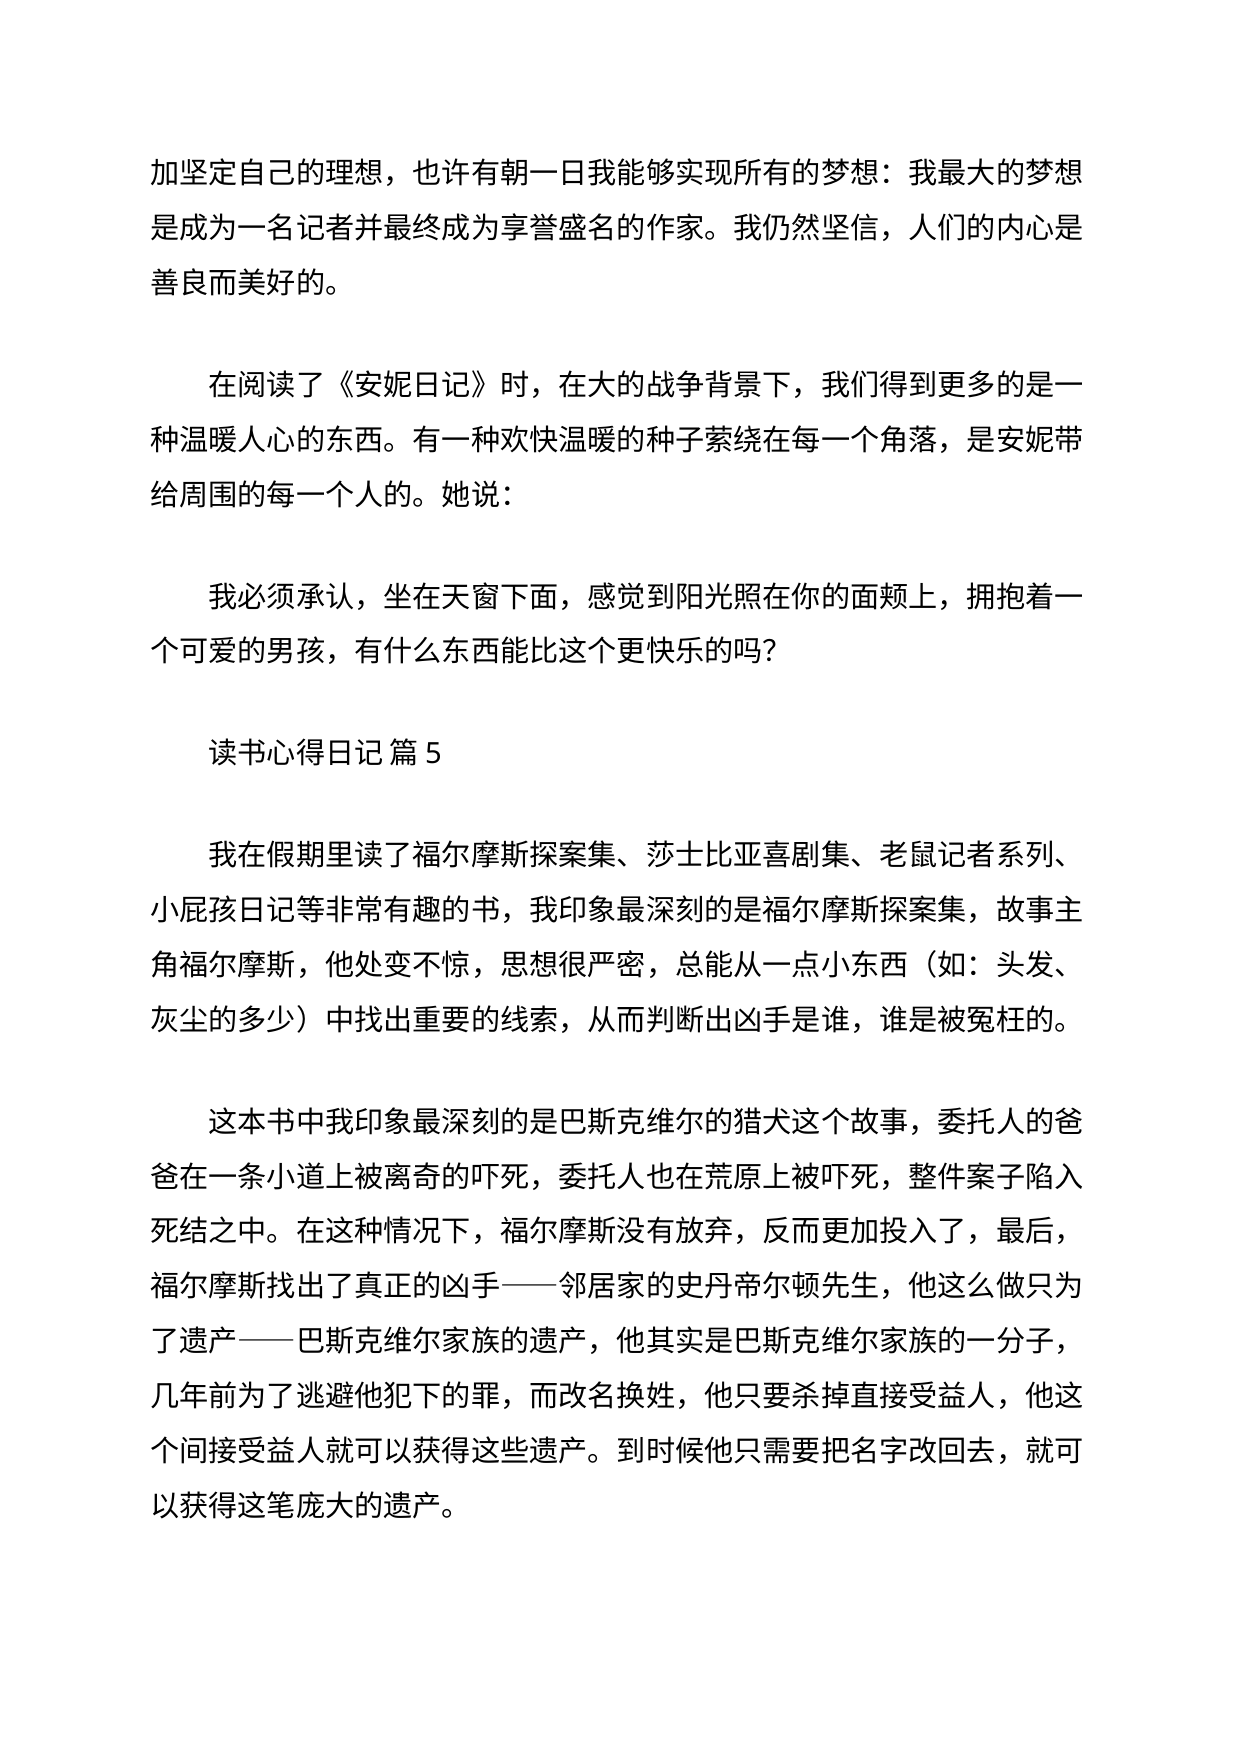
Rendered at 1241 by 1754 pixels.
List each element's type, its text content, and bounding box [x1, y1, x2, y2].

text 我在假期里读了福尔摩斯探案集、莎士比亚喜剧集、老鼠记者系列、小屁孩日记等非常有趣的书，我印象最深刻的是福尔摩斯探案集，故事主角福尔摩斯，他处变不惊，思想很严密，总能从一点小东西（如：头发、灰尘的多少）中找出重要的线索，从而判断出凶手是谁，谁是被冤枉的。 [150, 832, 1090, 1039]
text 在阅读了《安妮日记》时，在大的战争背景下，我们得到更多的是一种温暖人心的东西。有一种欢快温暖的种子萦绕在每一个角落，是安妮带给周围的每一个人的。她说： [150, 362, 1090, 514]
text 读书心得日记 篇5 [150, 730, 1090, 772]
text 这本书中我印象最深刻的是巴斯克维尔的猎犬这个故事，委托人的爸爸在一条小道上被离奇的吓死，委托人也在荒原上被吓死，整件案子陷入死结之中。在这种情况下，福尔摩斯没有放弃，反而更加投入了，最后，福尔摩斯找出了真正的凶手——邻居家的史丹帝尔顿先生，他这么做只为了遗产——巴斯克维尔家族的遗产，他其实是巴斯克维尔家族的一分子，几年前为了逃避他犯下的罪，而改名换姓，他只要杀掉直接受益人，他这个间接受益人就可以获得这些遗产。到时候他只需要把名字改回去，就可以获得这笔庞大的遗产。 [150, 1098, 1090, 1525]
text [150, 150, 1090, 302]
text 我必须承认，坐在天窗下面，感觉到阳光照在你的面颊上，拥抱着一个可爱的男孩，有什么东西能比这个更快乐的吗？ [150, 573, 1090, 670]
